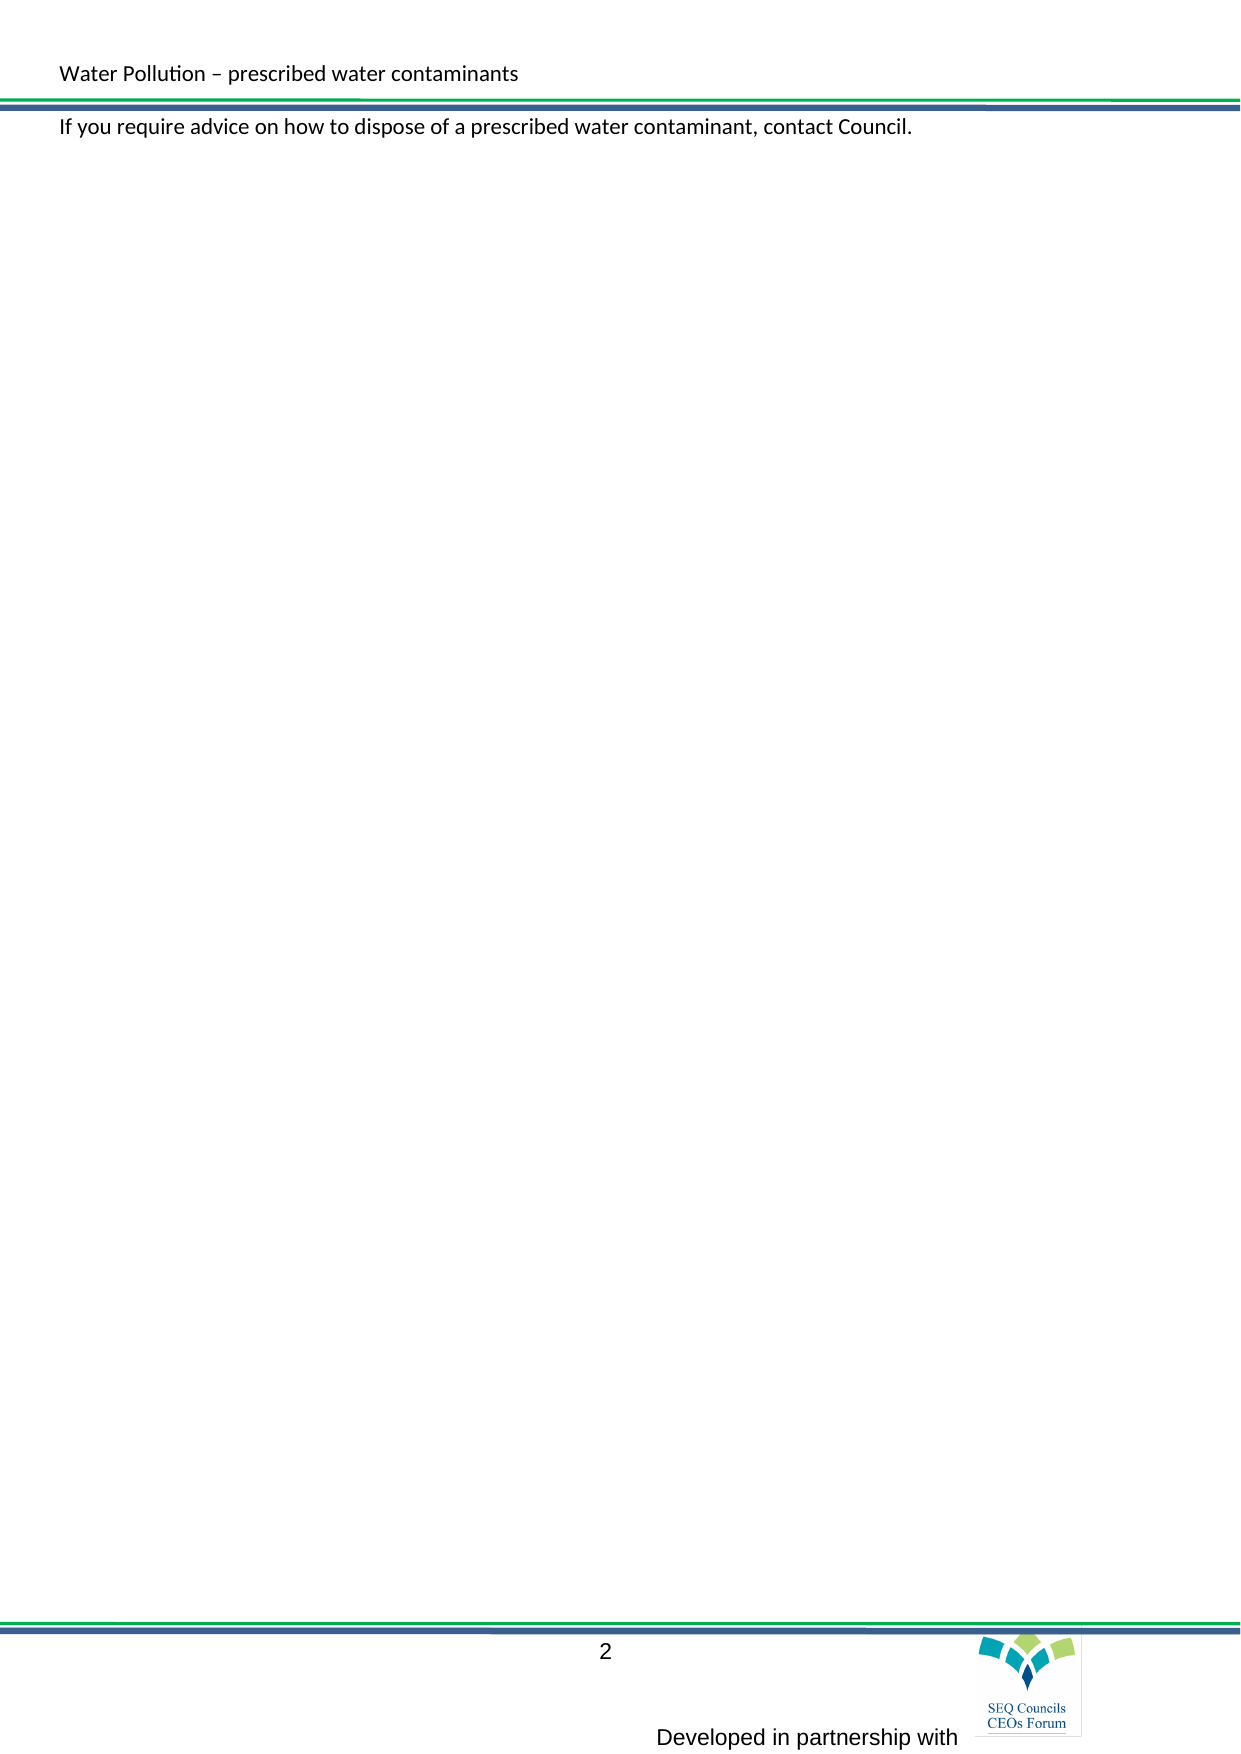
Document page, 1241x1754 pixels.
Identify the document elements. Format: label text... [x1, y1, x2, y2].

picture [974, 1635, 1082, 1737]
text If you require advice on how to dispose of a prescribed water contaminant, contact Council. [59, 112, 1181, 140]
